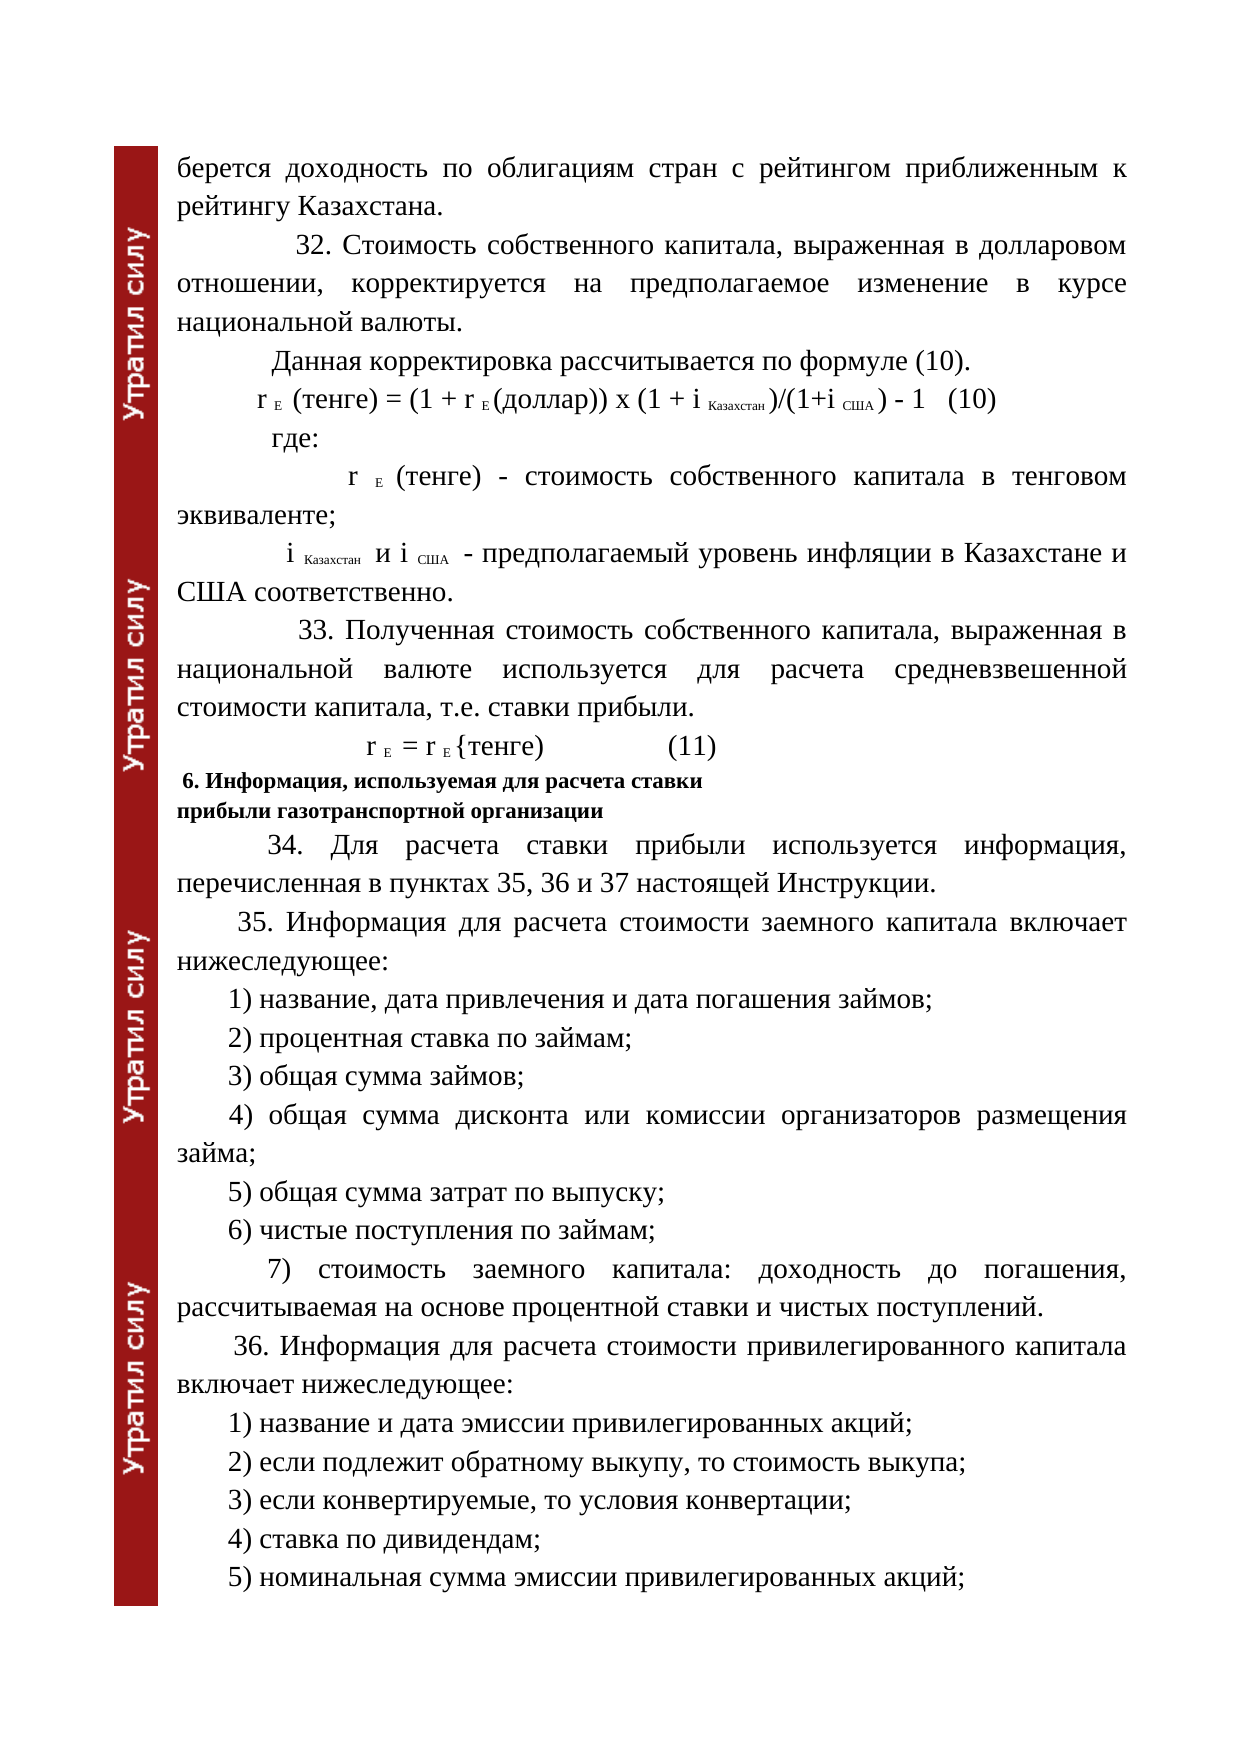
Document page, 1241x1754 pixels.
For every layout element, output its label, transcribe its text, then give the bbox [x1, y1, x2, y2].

picture [114, 338, 158, 343]
text 2) процентная ставка по займам; [112, 1020, 1128, 1053]
text 34. Для расчета ставки прибыли используется информация, перечисленная в пунктах 35, 36 и 37 настоящей Инструкции. [112, 827, 1128, 899]
picture [114, 376, 158, 381]
picture [114, 762, 158, 767]
picture [114, 1323, 158, 1328]
text 5) общая сумма затрат по выпуску; [112, 1174, 1128, 1207]
text где: [112, 420, 1128, 453]
text 35. Информация для расчета стоимости заемного капитала включает нижеследующее: [112, 904, 1128, 976]
picture [114, 1516, 158, 1521]
text r Е = r Е {тенге) (11) [112, 728, 1128, 762]
picture [114, 899, 158, 904]
text 3) общая сумма займов; [112, 1058, 1128, 1092]
text 4) ставка по дивидендам; [112, 1521, 1128, 1554]
text 2) если подлежит обратному выкупу, то стоимость выкупа; [112, 1444, 1128, 1477]
picture [114, 530, 158, 535]
picture [114, 1092, 158, 1097]
picture [114, 976, 158, 981]
text 1) название, дата привлечения и дата погашения займов; [112, 981, 1128, 1015]
picture [114, 1400, 158, 1405]
picture [114, 1169, 158, 1174]
picture [114, 607, 158, 612]
picture [114, 146, 158, 150]
text 5) номинальная сумма эмиссии привилегированных акций; [112, 1559, 1128, 1593]
picture [114, 1554, 158, 1559]
picture [114, 823, 158, 827]
picture [114, 222, 158, 227]
text Данная корректировка рассчитывается по формуле (10). [112, 343, 1128, 376]
text 3) если конвертируемые, то условия конвертации; [112, 1482, 1128, 1516]
picture [114, 1015, 158, 1020]
text 6. Информация, используемая для расчета ставки прибыли газотранспортной организации [112, 767, 1128, 823]
picture [114, 453, 158, 458]
text r Е (тенге) = (1 + r Е (доллар)) х (1 + i Казахстан )/(1+i США ) - 1 (10) [112, 381, 1128, 415]
picture [114, 723, 158, 728]
text r Е (тенге) - стоимость собственного капитала в тенговом эквиваленте; [112, 458, 1128, 530]
text 36. Информация для расчета стоимости привилегированного капитала включает нижеследующее: [112, 1328, 1128, 1400]
picture [114, 1439, 158, 1444]
picture [114, 1593, 158, 1606]
text 32. Стоимость собственного капитала, выраженная в долларовом отношении, корректируется на предполагаемое изменение в курсе национальной валюты. [112, 227, 1128, 338]
text i Казахстан и i CША - предполагаемый уровень инфляции в Казахстане и США соответственно. [112, 535, 1128, 607]
text 4) общая сумма дисконта или комиссии организаторов размещения займа; [112, 1097, 1128, 1169]
text 7) стоимость заемного капитала: доходность до погашения, рассчитываемая на основе процентной ставки и чистых поступлений. [112, 1251, 1128, 1323]
picture [114, 1207, 158, 1212]
text 33. Полученная стоимость собственного капитала, выраженная в национальной валюте используется для расчета средневзвешенной стоимости капитала, т.е. ставки прибыли. [112, 612, 1128, 723]
picture [114, 1246, 158, 1251]
picture [114, 1053, 158, 1058]
picture [114, 415, 158, 420]
text 6) чистые поступления по займам; [112, 1212, 1128, 1246]
text 1) название и дата эмиссии привилегированных акций; [112, 1405, 1128, 1439]
picture [114, 1477, 158, 1482]
